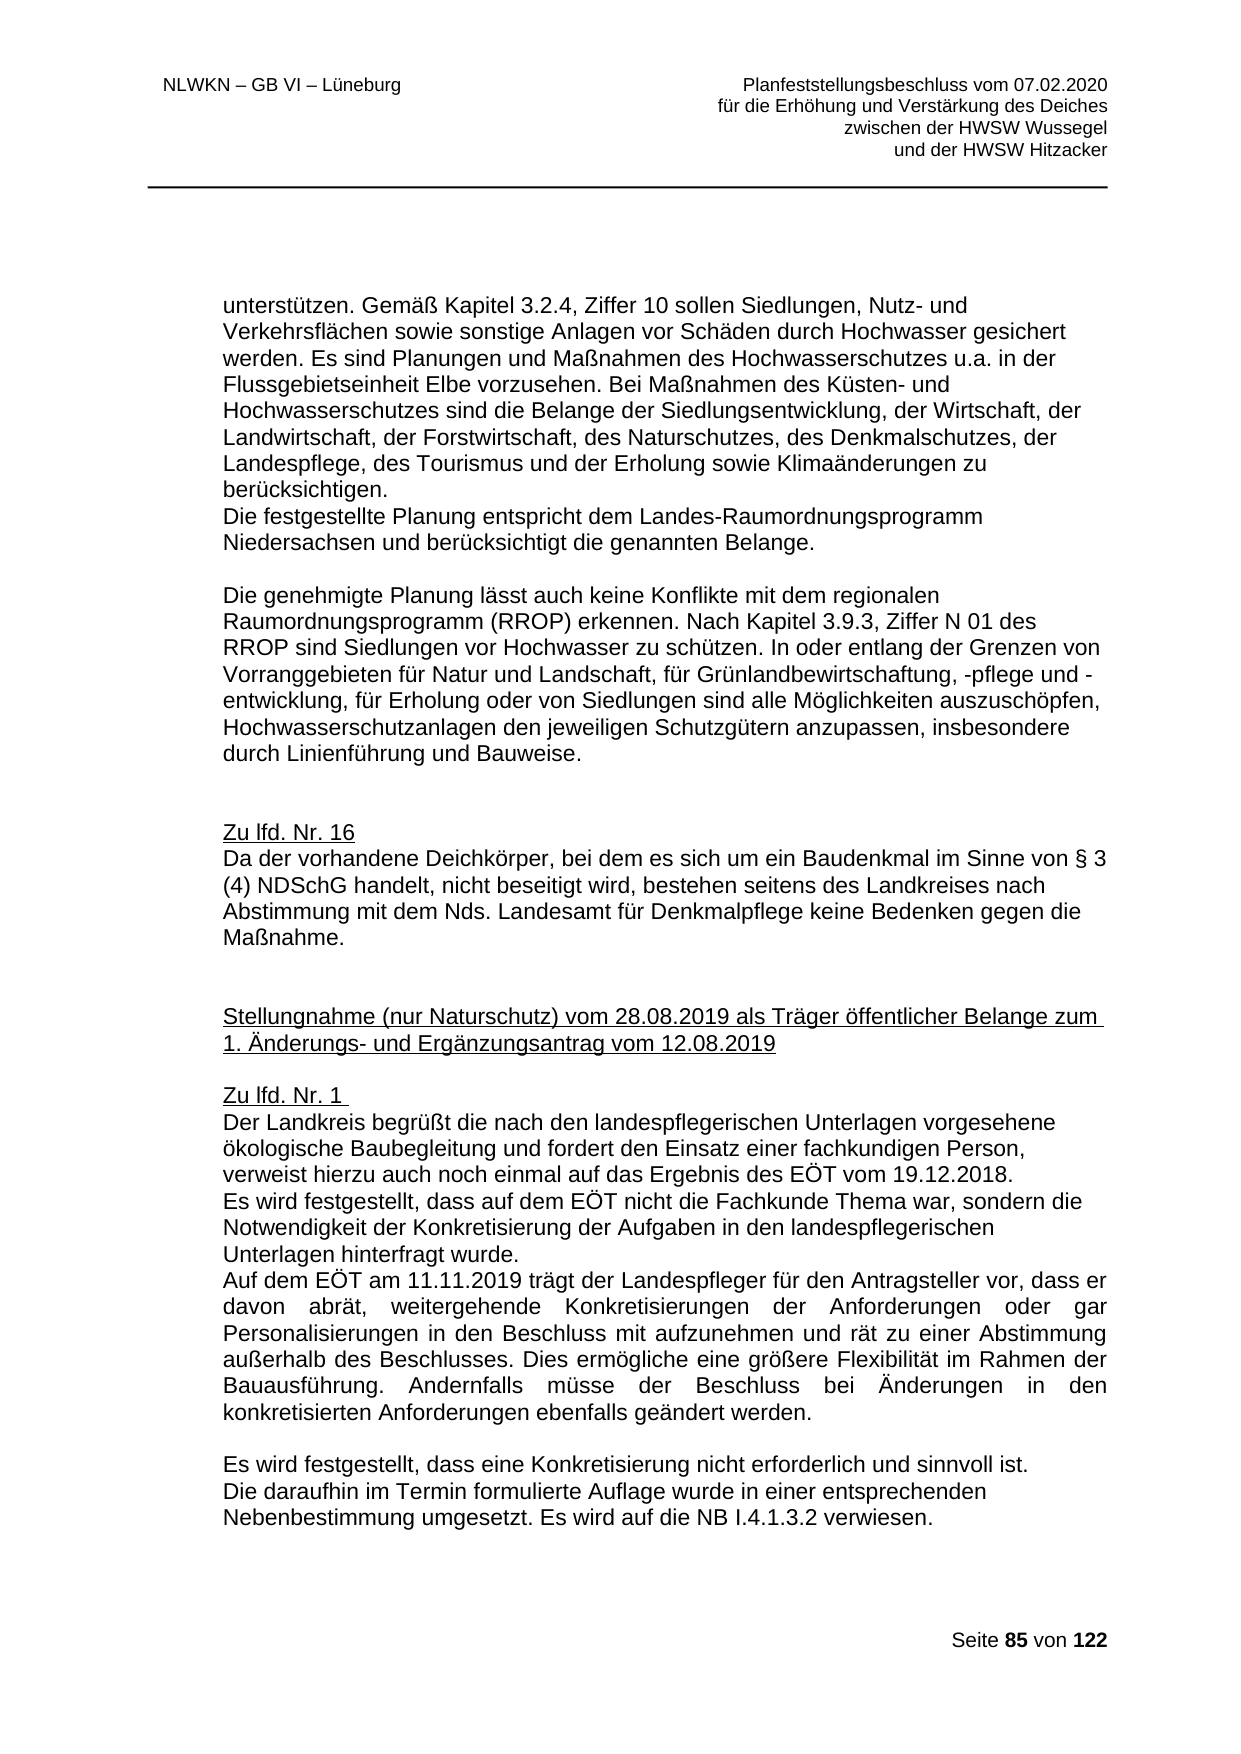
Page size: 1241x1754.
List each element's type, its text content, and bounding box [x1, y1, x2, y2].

text Stellungnahme (nur Naturschutz) vom 28.08.2019 als Träger öffentlicher Belange zum 1. Änderungs- und Ergänzungsantrag vom 12.08.2019 [223, 1003, 1107, 1056]
text Die festgestellte Planung entspricht dem Landes-Raumordnungsprogramm Niedersachsen und berücksichtigt die genannten Belange. [223, 503, 1107, 555]
text Der Landkreis begrüßt die nach den landespflegerischen Unterlagen vorgesehene ökologische Baubegleitung und fordert den Einsatz einer fachkundigen Person, verweist hierzu auch noch einmal auf das Ergebnis des EÖT vom 19.12.2018. [223, 1109, 1107, 1188]
text Die genehmigte Planung lässt auch keine Konflikte mit dem regionalen Raumordnungsprogramm (RROP) erkennen. Nach Kapitel 3.9.3, Ziffer N 01 des RROP sind Siedlungen vor Hochwasser zu schützen. In oder entlang der Grenzen von Vorranggebieten für Natur und Landschaft, für Grünlandbewirtschaftung, -pflege und -entwicklung, für Erholung oder von Siedlungen sind alle Möglichkeiten auszuschöpfen, Hochwasserschutzanlagen den jeweiligen Schutzgütern anzupassen, insbesondere durch Linienführung und Bauweise. [223, 582, 1107, 766]
text Die daraufhin im Termin formulierte Auflage wurde in einer entsprechenden Nebenbestimmung umgesetzt. Es wird auf die NB I.4.1.3.2 verwiesen. [223, 1478, 1107, 1530]
text Auf dem EÖT am 11.11.2019 trägt der Landespfleger für den Antragsteller vor, dass er davon abrät, weitergehende Konkretisierungen der Anforderungen oder gar Personalisierungen in den Beschluss mit aufzunehmen und rät zu einer Abstimmung außerhalb des Beschlusses. Dies ermögliche eine größere Flexibilität im Rahmen der Bauausführung. Andernfalls müsse der Beschluss bei Änderungen in den konkretisierten Anforderungen ebenfalls geändert werden. [223, 1267, 1107, 1425]
text Zu lfd. Nr. 1 [223, 1082, 1107, 1109]
text Da der vorhandene Deichkörper, bei dem es sich um ein Baudenkmal im Sinne von § 3 (4) NDSchG handelt, nicht beseitigt wird, bestehen seitens des Landkreises nach Abstimmung mit dem Nds. Landesamt für Denkmalpflege keine Bedenken gegen die Maßnahme. [223, 845, 1107, 951]
text Es wird festgestellt, dass eine Konkretisierung nicht erforderlich und sinnvoll ist. [223, 1451, 1107, 1478]
text Es wird festgestellt, dass auf dem EÖT nicht die Fachkunde Thema war, sondern die Notwendigkeit der Konkretisierung der Aufgaben in den landespflegerischen Unterlagen hinterfragt wurde. [223, 1188, 1107, 1267]
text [223, 292, 1107, 503]
text Zu lfd. Nr. 16 [223, 819, 1107, 845]
